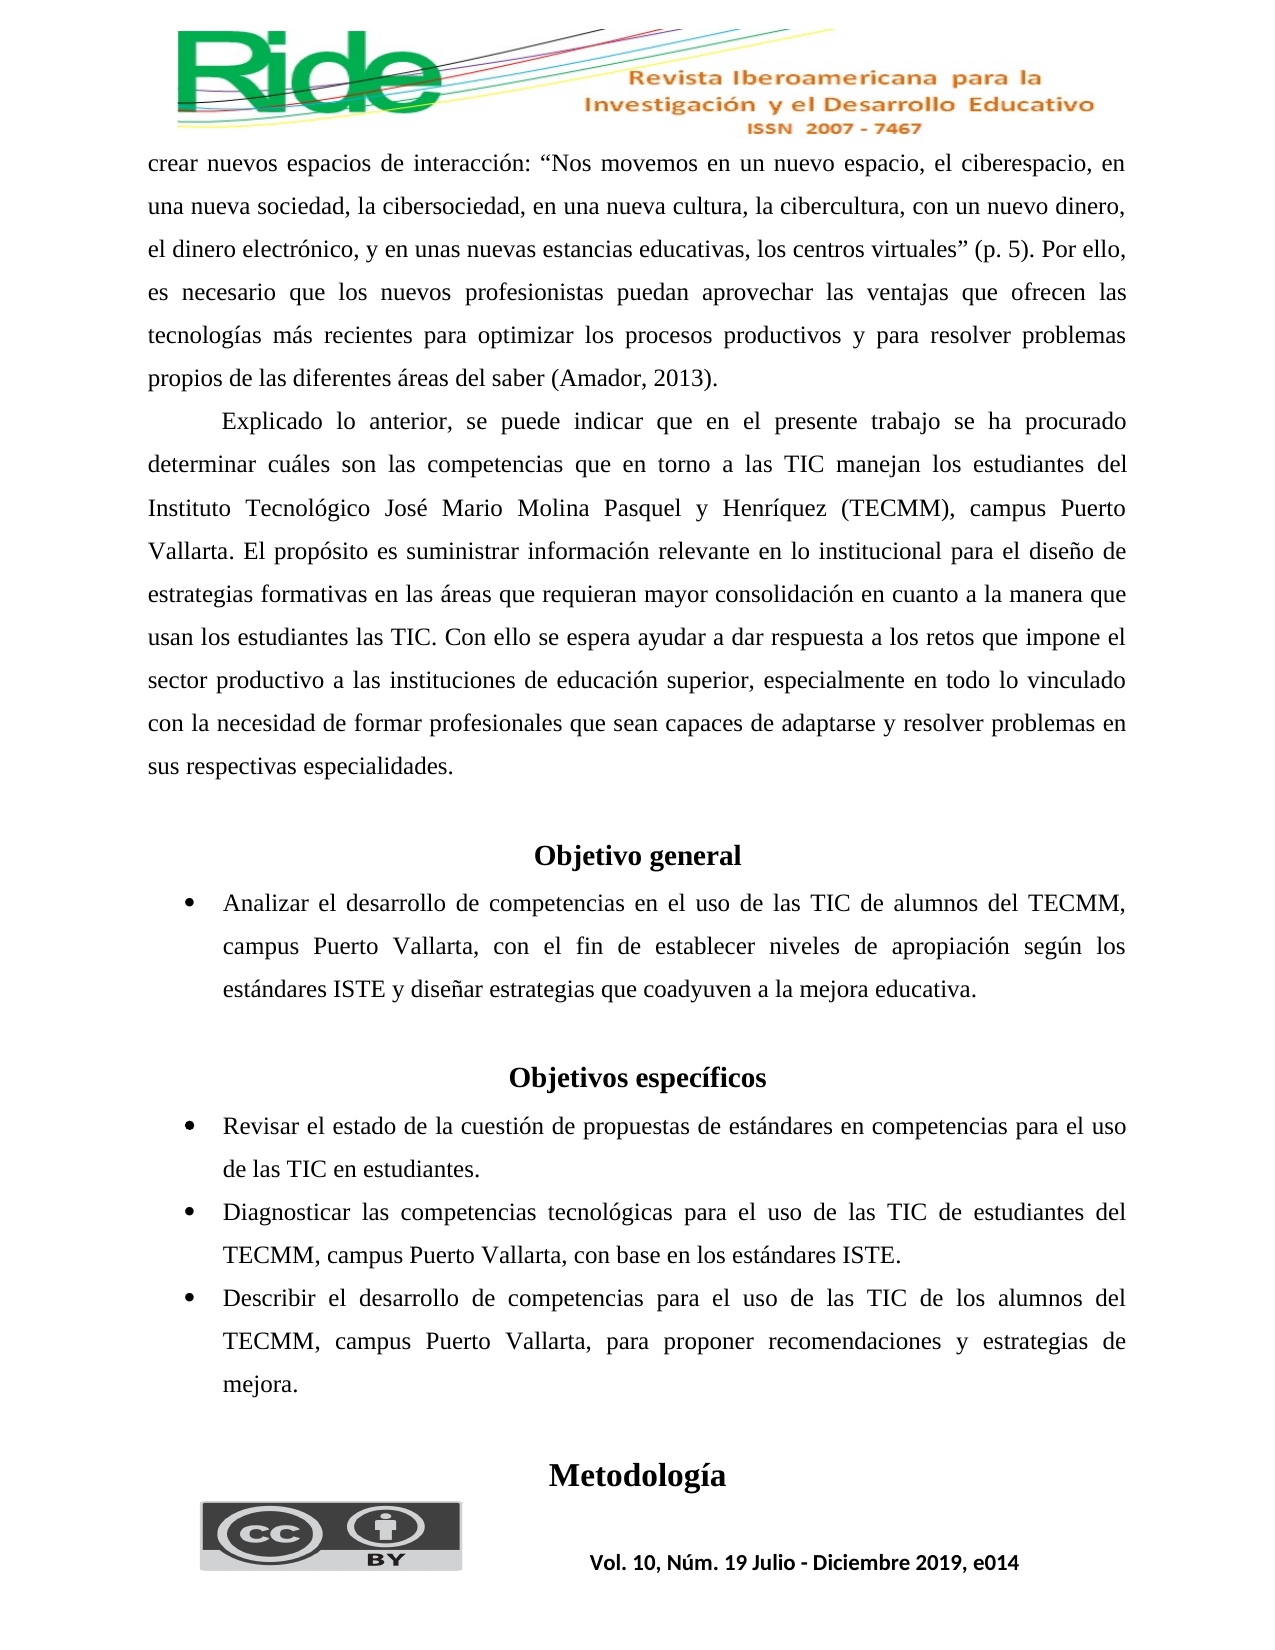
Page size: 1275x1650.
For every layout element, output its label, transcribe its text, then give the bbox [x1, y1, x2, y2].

picture [199, 1501, 463, 1571]
list Analizar el desarrollo de competencias en el uso de las TIC de alumnos del TECMM, campus Puerto Vallarta, con el fin de establecer niveles de apropiación según los estándares ISTE y diseñar estrategias que coadyuven a la mejora educativa. [185, 888, 1127, 1003]
text Explicado lo anterior, se puede indicar que en el presente trabajo se ha procurado determinar cuáles son las competencias que en torno a las TIC manejan los estudiantes del Instituto Tecnológico José Mario Molina Pasquel y Henríquez (TECMM), campus Puerto Vallarta. El propósito es suministrar información relevante en lo institucional para el diseño de estrategias formativas en las áreas que requieran mayor consolidación en cuanto a la manera que usan los estudiantes las TIC. Con ello se espera ayudar a dar respuesta a los retos que impone el sector productivo a las instituciones de educación superior, especialmente en todo lo vinculado con la necesidad de formar profesionales que sean capaces de adaptarse y resolver problemas en sus respectivas especialidades. [148, 406, 1127, 780]
subtitle Metodología [148, 1456, 1127, 1494]
list Diagnosticar las competencias tecnológicas para el uso de las TIC de estudiantes del TECMM, campus Puerto Vallarta, con base en los estándares ISTE. [185, 1197, 1127, 1269]
subtitle Objetivo general [148, 838, 1127, 871]
subtitle Objetivos específicos [148, 1060, 1127, 1094]
list Describir el desarrollo de competencias para el uso de las TIC de los alumnos del TECMM, campus Puerto Vallarta, para proponer recomendaciones y estrategias de mejora. [185, 1283, 1127, 1398]
picture [177, 29, 1098, 138]
list Revisar el estado de la cuestión de propuestas de estándares en competencias para el uso de las TIC en estudiantes. [185, 1111, 1127, 1183]
